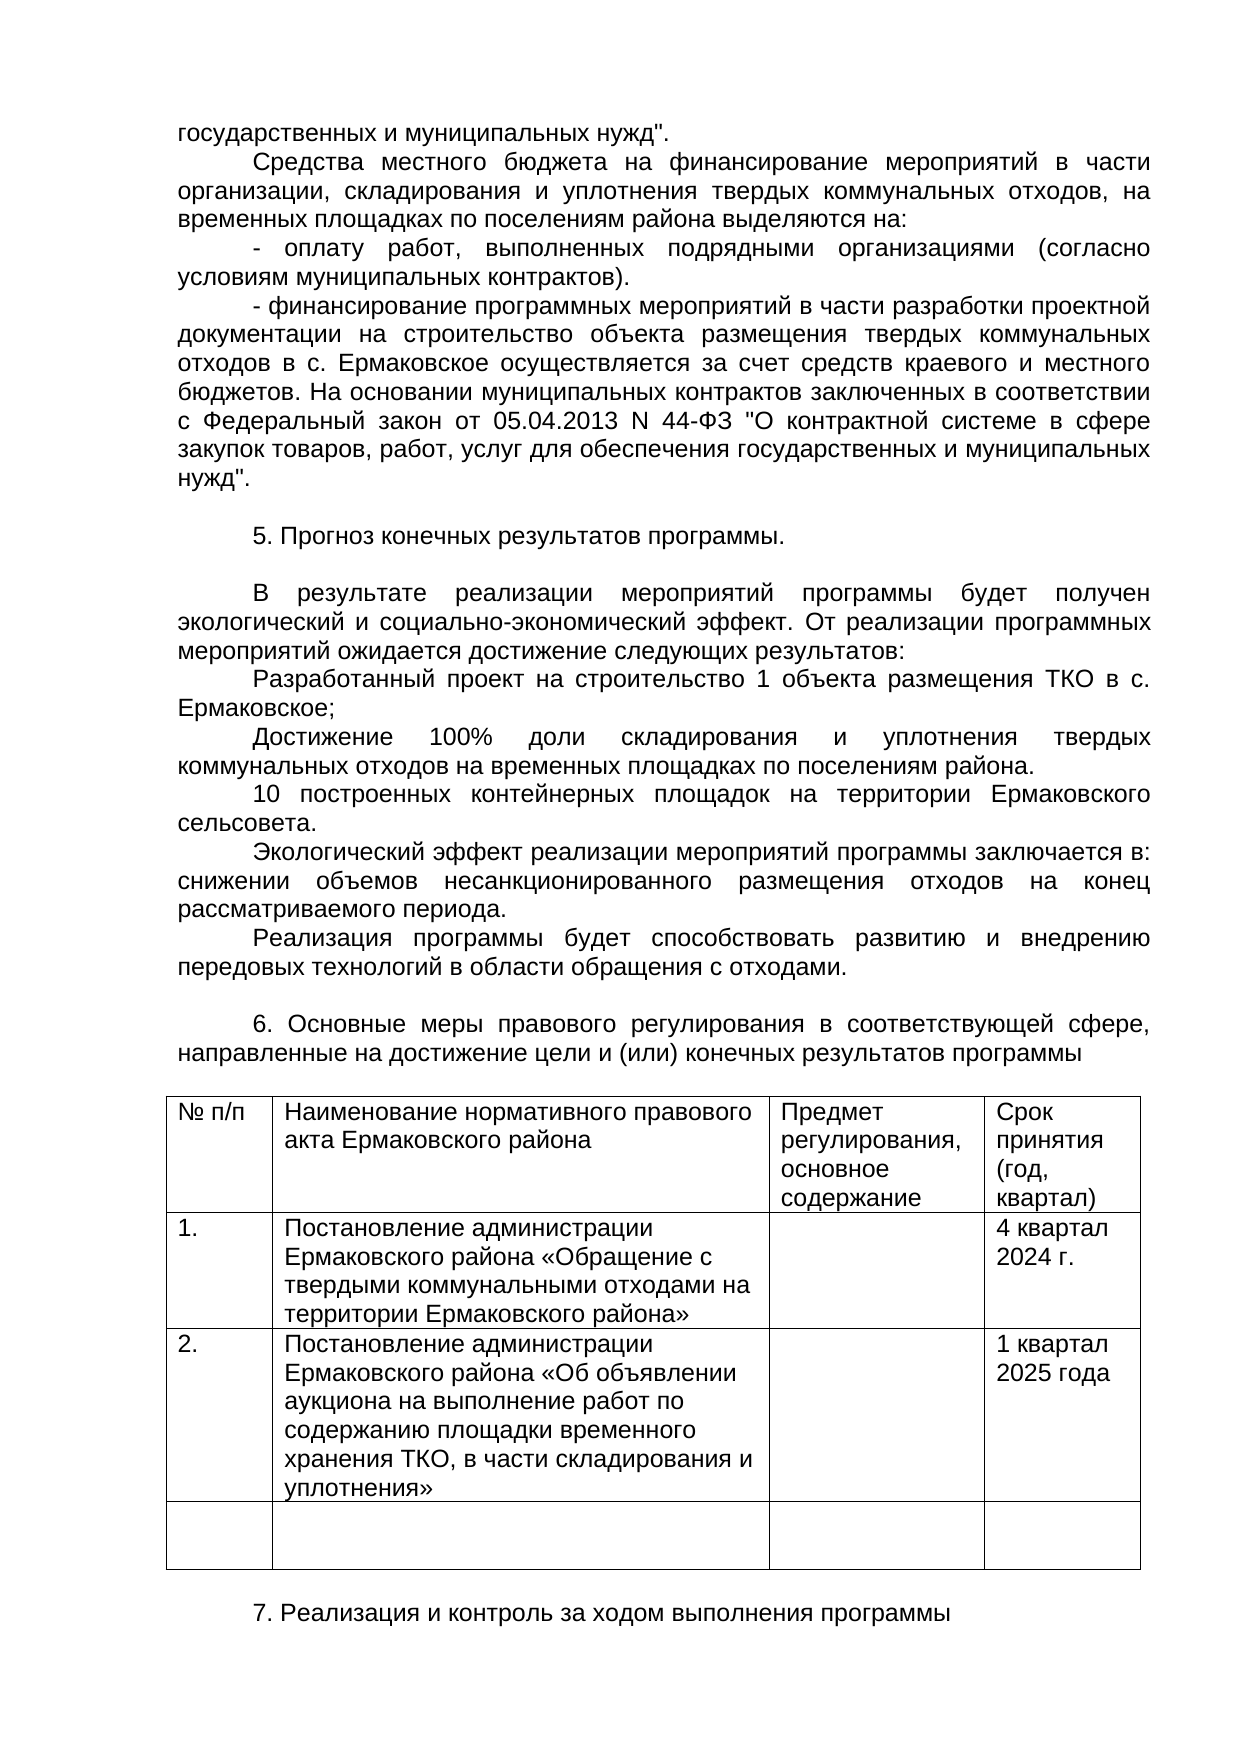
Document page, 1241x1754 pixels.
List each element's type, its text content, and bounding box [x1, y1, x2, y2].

text Реализация программы будет способствовать развитию и внедрению передовых технологий в области обращения с отходами. [177, 923, 1152, 981]
table_cell [770, 1502, 984, 1568]
table_cell [985, 1502, 1140, 1568]
table_cell [167, 1502, 272, 1568]
text Разработанный проект на строительство 1 объекта размещения ТКО в с. Ермаковское; [177, 664, 1152, 722]
text 7. Реализация и контроль за ходом выполнения программы [177, 1598, 1152, 1627]
text В результате реализации мероприятий программы будет получен экологический и социально-экономический эффект. От реализации программных мероприятий ожидается достижение следующих результатов: [177, 578, 1152, 664]
table_header № п/п [167, 1097, 272, 1212]
table_cell [273, 1502, 769, 1568]
text Средства местного бюджета на финансирование мероприятий в части организации, складирования и уплотнения твердых коммунальных отходов, на временных площадках по поселениям района выделяются на: [177, 147, 1152, 233]
table_cell Постановление администрации Ермаковского района «Об объявлении аукциона на выполнение работ по содержанию площадки временного хранения ТКО, в части складирования и уплотнения» [273, 1329, 769, 1501]
text 6. Основные меры правового регулирования в соответствующей сфере, направленные на достижение цели и (или) конечных результатов программы [177, 1009, 1152, 1067]
table_header Срок принятия (год, квартал) [985, 1097, 1140, 1212]
table_cell Постановление администрации Ермаковского района «Обращение с твердыми коммунальными отходами на территории Ермаковского района» [273, 1213, 769, 1328]
table_header Наименование нормативного правового акта Ермаковского района [273, 1097, 769, 1212]
table_cell 4 квартал 2024 г. [985, 1213, 1140, 1328]
text Достижение 100% доли складирования и уплотнения твердых коммунальных отходов на временных площадках по поселениям района. [177, 722, 1152, 779]
text 5. Прогноз конечных результатов программы. [177, 521, 1152, 549]
table_cell 1. [167, 1213, 272, 1328]
text 10 построенных контейнерных площадок на территории Ермаковского сельсовета. [177, 779, 1152, 837]
text Экологический эффект реализации мероприятий программы заключается в: снижении объемов несанкционированного размещения отходов на конец рассматриваемого периода. [177, 837, 1152, 923]
text - оплату работ, выполненных подрядными организациями (согласно условиям муниципальных контрактов). [177, 233, 1152, 291]
table_cell [770, 1213, 984, 1328]
text - финансирование программных мероприятий в части разработки проектной документации на строительство объекта размещения твердых коммунальных отходов в с. Ермаковское осуществляется за счет средств краевого и местного бюджетов. На основании муниципальных контрактов заключенных в соответствии с Федеральный закон от 05.04.2013 N 44-ФЗ "О контрактной системе в сфере закупок товаров, работ, услуг для обеспечения государственных и муниципальных нужд". [177, 291, 1152, 492]
table_header Предмет регулирования, основное содержание [770, 1097, 984, 1212]
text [177, 118, 1152, 147]
table_cell 1 квартал 2025 года [985, 1329, 1140, 1501]
table_cell 2. [167, 1329, 272, 1501]
table_cell [770, 1329, 984, 1501]
